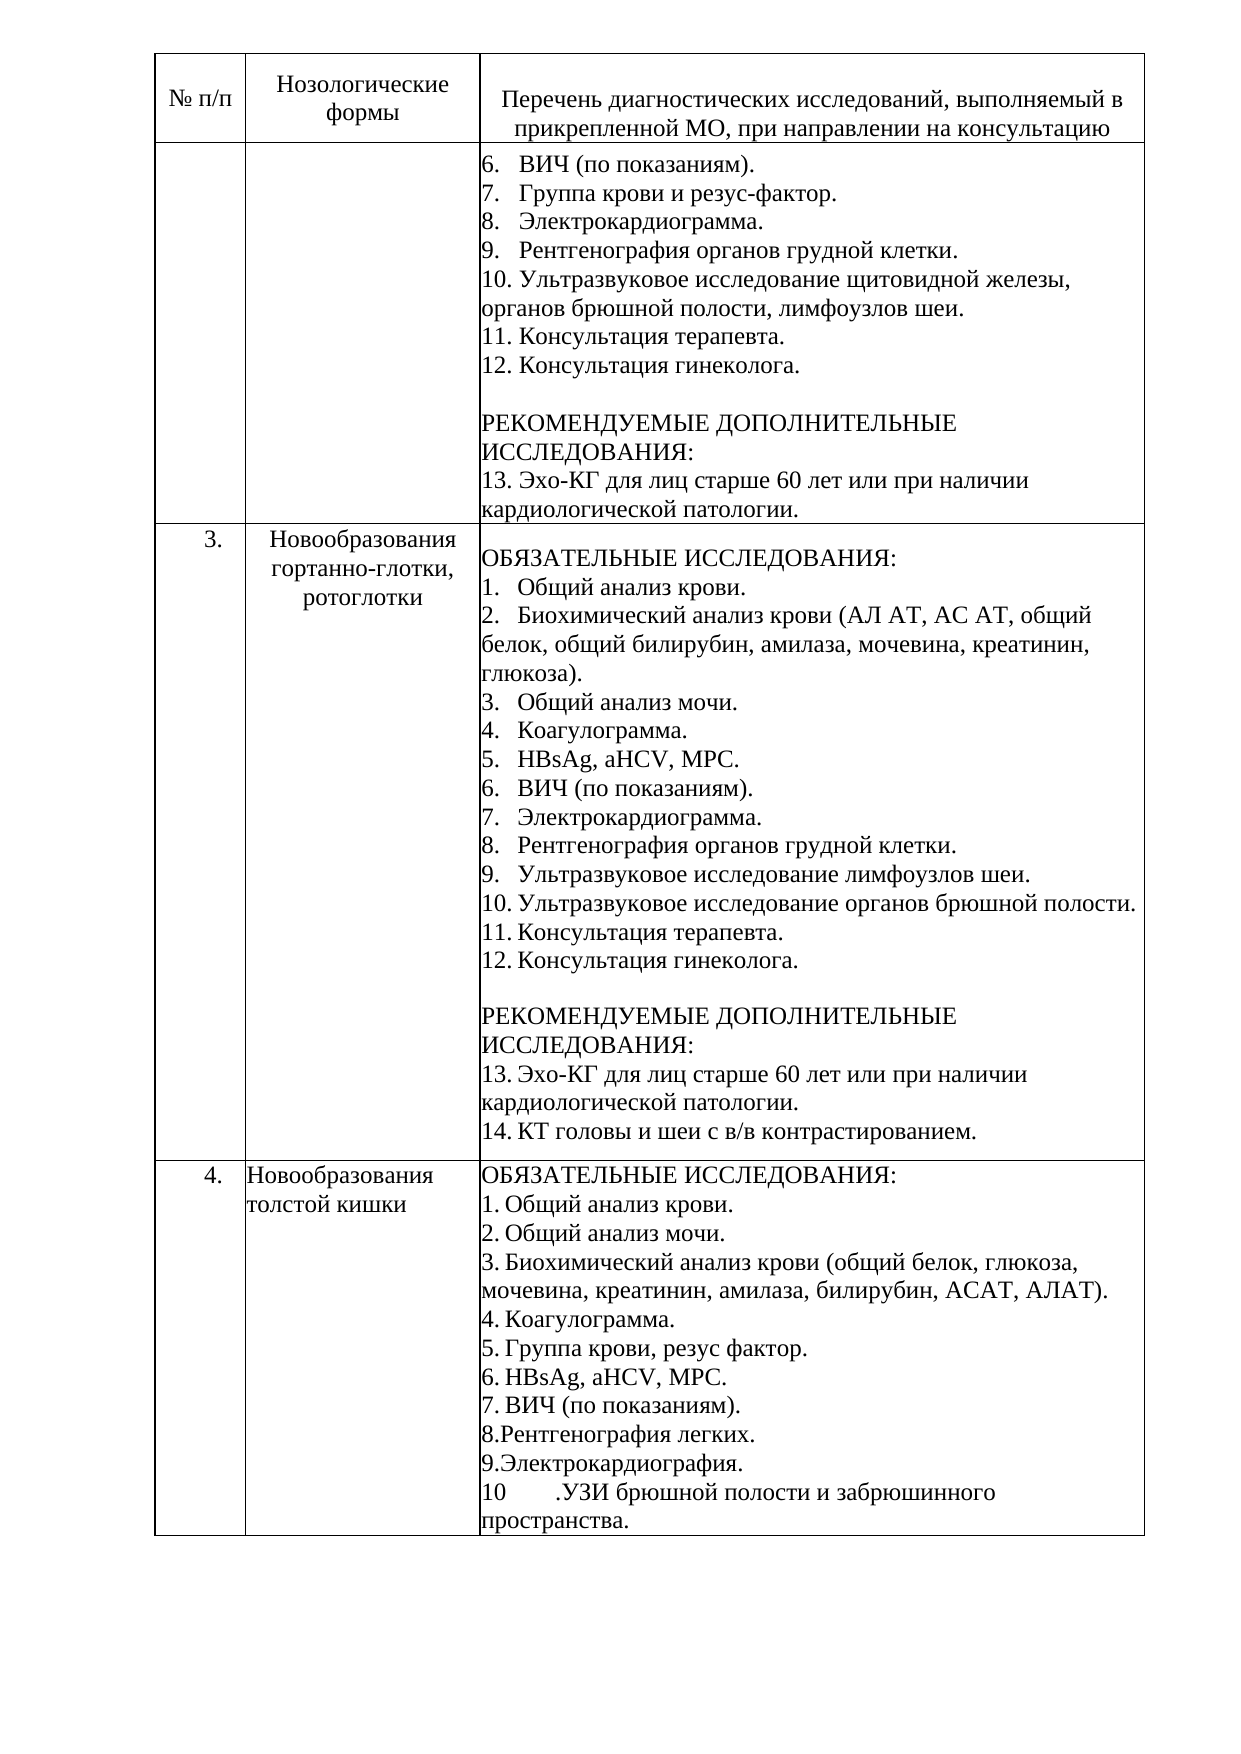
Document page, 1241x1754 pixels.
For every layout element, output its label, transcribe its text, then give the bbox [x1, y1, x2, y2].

table_cell ВИЧ (по показаниям). Группа крови и резус-фактор. Электрокардиограмма. Рентгенография органов грудной клетки. Ультразвуковое исследование щитовидной железы, органов брюшной полости, лимфоузлов шеи. Консультация терапевта. Консультация гинеколога. РЕКОМЕНДУЕМЫЕ ДОПОЛНИТЕЛЬНЫЕ ИССЛЕДОВАНИЯ: Эхо-КГ для лиц старше 60 лет или при наличии кардиологической патологии. [481, 143, 1144, 523]
table_header Нозологические формы [246, 54, 479, 142]
table_cell [156, 143, 245, 523]
table_header Перечень диагностических исследований, выполняемый в прикрепленной МО, при направлении на консультацию [481, 54, 1144, 142]
table_cell ОБЯЗАТЕЛЬНЫЕ ИССЛЕДОВАНИЯ: Общий анализ крови. Биохимический анализ крови (АЛ АТ, АС АТ, общий белок, общий билирубин, амилаза, мочевина, креатинин, глюкоза). Общий анализ мочи. Коагулограмма. HBsAg, aHCV, МРС. ВИЧ (по показаниям). Электрокардиограмма. Рентгенография органов грудной клетки. Ультразвуковое исследование лимфоузлов шеи. Ультразвуковое исследование органов брюшной полости. Консультация терапевта. Консультация гинеколога. РЕКОМЕНДУЕМЫЕ ДОПОЛНИТЕЛЬНЫЕ ИССЛЕДОВАНИЯ: Эхо-КГ для лиц старше 60 лет или при наличии кардиологической патологии. КТ головы и шеи с в/в контрастированием. [481, 524, 1144, 1159]
table_cell Новообразования толстой кишки [246, 1161, 479, 1535]
table_cell 3. [156, 524, 245, 1159]
table_cell 4. [156, 1161, 245, 1535]
table_cell Новообразования гортанно-глотки, ротоглотки [246, 524, 479, 1159]
table_cell ОБЯЗАТЕЛЬНЫЕ ИССЛЕДОВАНИЯ: Общий анализ крови. Общий анализ мочи. Биохимический анализ крови (общий белок, глюкоза, мочевина, креатинин, амилаза, билирубин, АСАТ, АЛАТ). Коагулограмма. Группа крови, резус фактор. HBsAg, aHCV, МРС. ВИЧ (по показаниям). 8.Рентгенография легких. 9.Электрокардиография. .УЗИ брюшной полости и забрюшинного пространства. .Ирригоскопия. [481, 1161, 1144, 1535]
table_header № п/п [156, 54, 245, 142]
table_cell [246, 143, 479, 523]
